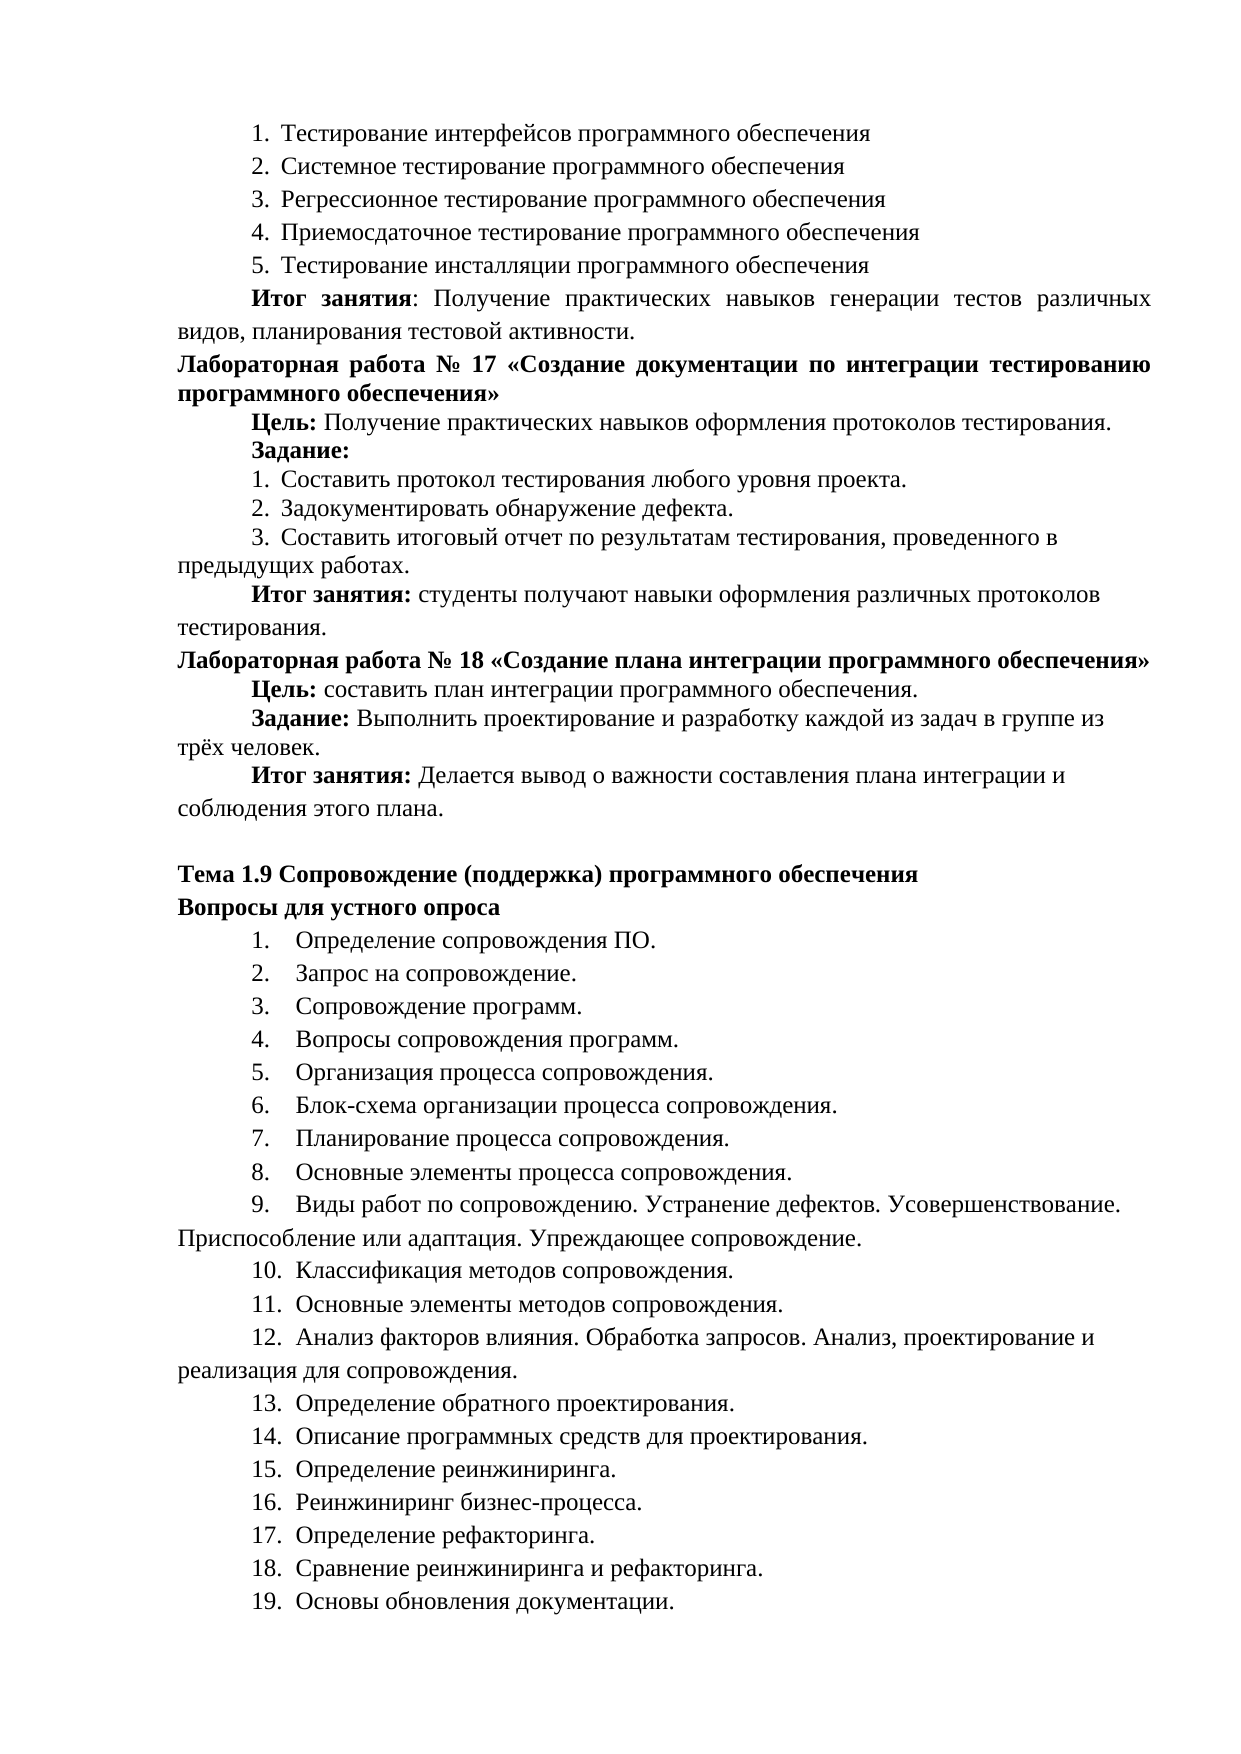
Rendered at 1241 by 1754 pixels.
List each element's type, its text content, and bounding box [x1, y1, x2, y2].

list Блок-схема организации процесса сопровождения. [177, 1091, 1152, 1119]
list Анализ факторов влияния. Обработка запросов. Анализ, проектирование и реализация для сопровождения. [177, 1322, 1152, 1383]
list Сопровождение программ. [177, 991, 1152, 1020]
text Вопросы для устного опроса [177, 892, 1152, 921]
list Цель: составить план интеграции программного обеспечения. [177, 674, 1152, 703]
text Итог занятия: Делается вывод о важности составления плана интеграции и соблюдения этого плана. [177, 760, 1152, 822]
list Тестирование интерфейсов программного обеспечения [177, 118, 1152, 147]
list Итог занятия: Получение практических навыков генерации тестов различных видов, планирования тестовой активности. [177, 283, 1152, 345]
text Тема 1.9 Сопровождение (поддержка) программного обеспечения [177, 859, 1152, 888]
list Задание: [177, 436, 1152, 464]
list Приемосдаточное тестирование программного обеспечения [177, 217, 1152, 246]
list Определение сопровождения ПО. [177, 925, 1152, 954]
list Системное тестирование программного обеспечения [177, 151, 1152, 180]
list Организация процесса сопровождения. [177, 1057, 1152, 1086]
list Основные элементы методов сопровождения. [177, 1289, 1152, 1317]
list Классификация методов сопровождения. [177, 1256, 1152, 1284]
list Основы обновления документации. [177, 1586, 1152, 1614]
list Определение рефакторинга. [177, 1520, 1152, 1548]
list Лабораторная работа № 17 «Создание документации по интеграции тестированию программного обеспечения» [177, 349, 1152, 407]
list Вопросы сопровождения программ. [177, 1024, 1152, 1053]
list Описание программных средств для проектирования. [177, 1421, 1152, 1449]
list Основные элементы процесса сопровождения. [177, 1157, 1152, 1185]
list Реинжиниринг бизнес-процесса. [177, 1487, 1152, 1516]
list Регрессионное тестирование программного обеспечения [177, 184, 1152, 213]
list Виды работ по сопровождению. Устранение дефектов. Усовершенствование. Приспособление или адаптация. Упреждающее сопровождение. [177, 1189, 1152, 1251]
list Определение реинжиниринга. [177, 1454, 1152, 1482]
list Составить итоговый отчет по результатам тестирования, проведенного в предыдущих работах. [177, 522, 1152, 579]
list Задокументировать обнаружение дефекта. [177, 493, 1152, 522]
list Сравнение реинжиниринга и рефакторинга. [177, 1553, 1152, 1582]
list Задание: Выполнить проектирование и разработку каждой из задач в группе из трёх человек. [177, 703, 1152, 760]
list Составить протокол тестирования любого уровня проекта. [177, 464, 1152, 493]
list Лабораторная работа № 18 «Создание плана интеграции программного обеспечения» [177, 645, 1152, 674]
list Тестирование инсталляции программного обеспечения [177, 250, 1152, 279]
list Определение обратного проектирования. [177, 1388, 1152, 1416]
list Планирование процесса сопровождения. [177, 1123, 1152, 1152]
list Запрос на сопровождение. [177, 958, 1152, 987]
list Цель: Получение практических навыков оформления протоколов тестирования. [177, 407, 1152, 436]
text Итог занятия: студенты получают навыки оформления различных протоколов тестирования. [177, 579, 1152, 641]
